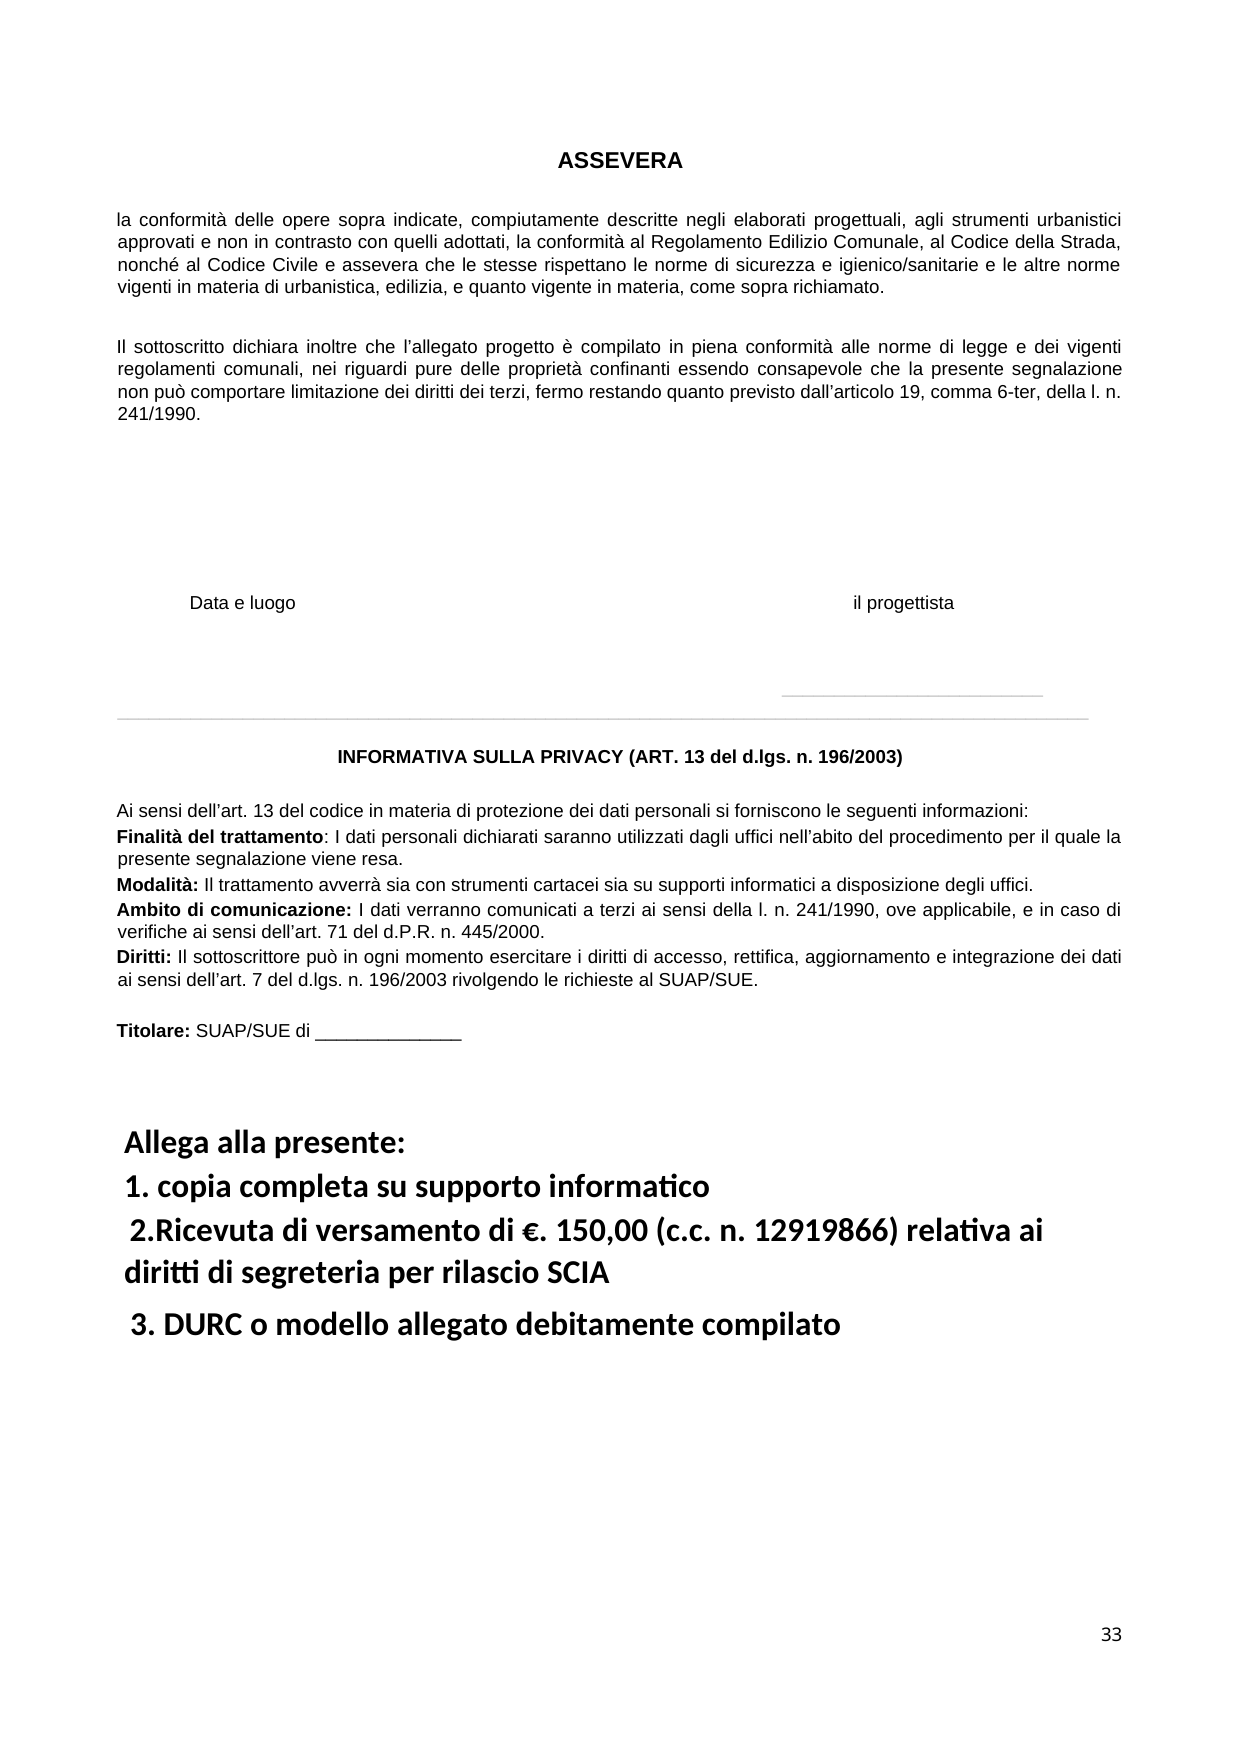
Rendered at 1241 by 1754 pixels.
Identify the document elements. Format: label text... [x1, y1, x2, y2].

text la conformità delle opere sopra indicate, compiutamente descritte negli elaborati progettuali, agli strumenti urbanistici approvati e non in contrasto con quelli adottati, la conformità al Regolamento Edilizio Comunale, al Codice della Strada, nonché al Codice Civile e assevera che le stesse rispettano le norme di sicurezza e igienico/sanitarie e le altre norme vigenti in materia di urbanistica, edilizia, e quanto vigente in materia, come sopra richiamato. [116, 209, 1122, 298]
subtitle ASSEVERA [118, 147, 1122, 174]
text Ai sensi dell’art. 13 del codice in materia di protezione dei dati personali si forniscono le seguenti informazioni: [116, 800, 1122, 822]
text Il sottoscritto dichiara inoltre che l’allegato progetto è compilato in piena conformità alle norme di legge e dei vigenti regolamenti comunali, nei riguardi pure delle proprietà confinanti essendo consapevole che la presente segnalazione non può comportare limitazione dei diritti dei terzi, fermo restando quanto previsto dall’articolo 19, comma 6-ter, della l. n. 241/1990. [116, 336, 1122, 424]
text Modalità: Il trattamento avverrà sia con strumenti cartacei sia su supporti informatici a disposizione degli uffici. [116, 873, 1122, 895]
text 1. copia completa su supporto informatico [124, 1165, 1126, 1206]
text Finalità del trattamento: I dati personali dichiarati saranno utilizzati dagli uffici nell’abito del procedimento per il quale la presente segnalazione viene resa. [116, 826, 1122, 869]
text _________________________ _____________________________________________________________________________________________ [116, 675, 1128, 720]
text 3. DURC o modello allegato debitamente compilato [130, 1303, 1128, 1344]
text Diritti: Il sottoscrittore può in ogni momento esercitare i diritti di accesso, rettifica, aggiornamento e integrazione dei dati ai sensi dell’art. 7 del d.lgs. n. 196/2003 rivolgendo le richieste al SUAP/SUE. [116, 946, 1122, 990]
text Titolare: SUAP/SUE di ______________ [116, 1020, 1122, 1041]
text 2.Ricevuta di versamento di €. 150,00 (c.c. n. 12919866) relativa ai diritti di segreteria per rilascio SCIA [124, 1208, 1126, 1292]
text Data e luogo il progettista [118, 592, 1128, 613]
text Ambito di comunicazione: I dati verranno comunicati a terzi ai sensi della l. n. 241/1990, ove applicabile, e in caso di verifiche ai sensi dell’art. 71 del d.P.R. n. 445/2000. [116, 899, 1122, 943]
text INFORMATIVA SULLA PRIVACY (ART. 13 del d.lgs. n. 196/2003) [118, 745, 1122, 767]
text Allega alla presente: [124, 1121, 1126, 1162]
